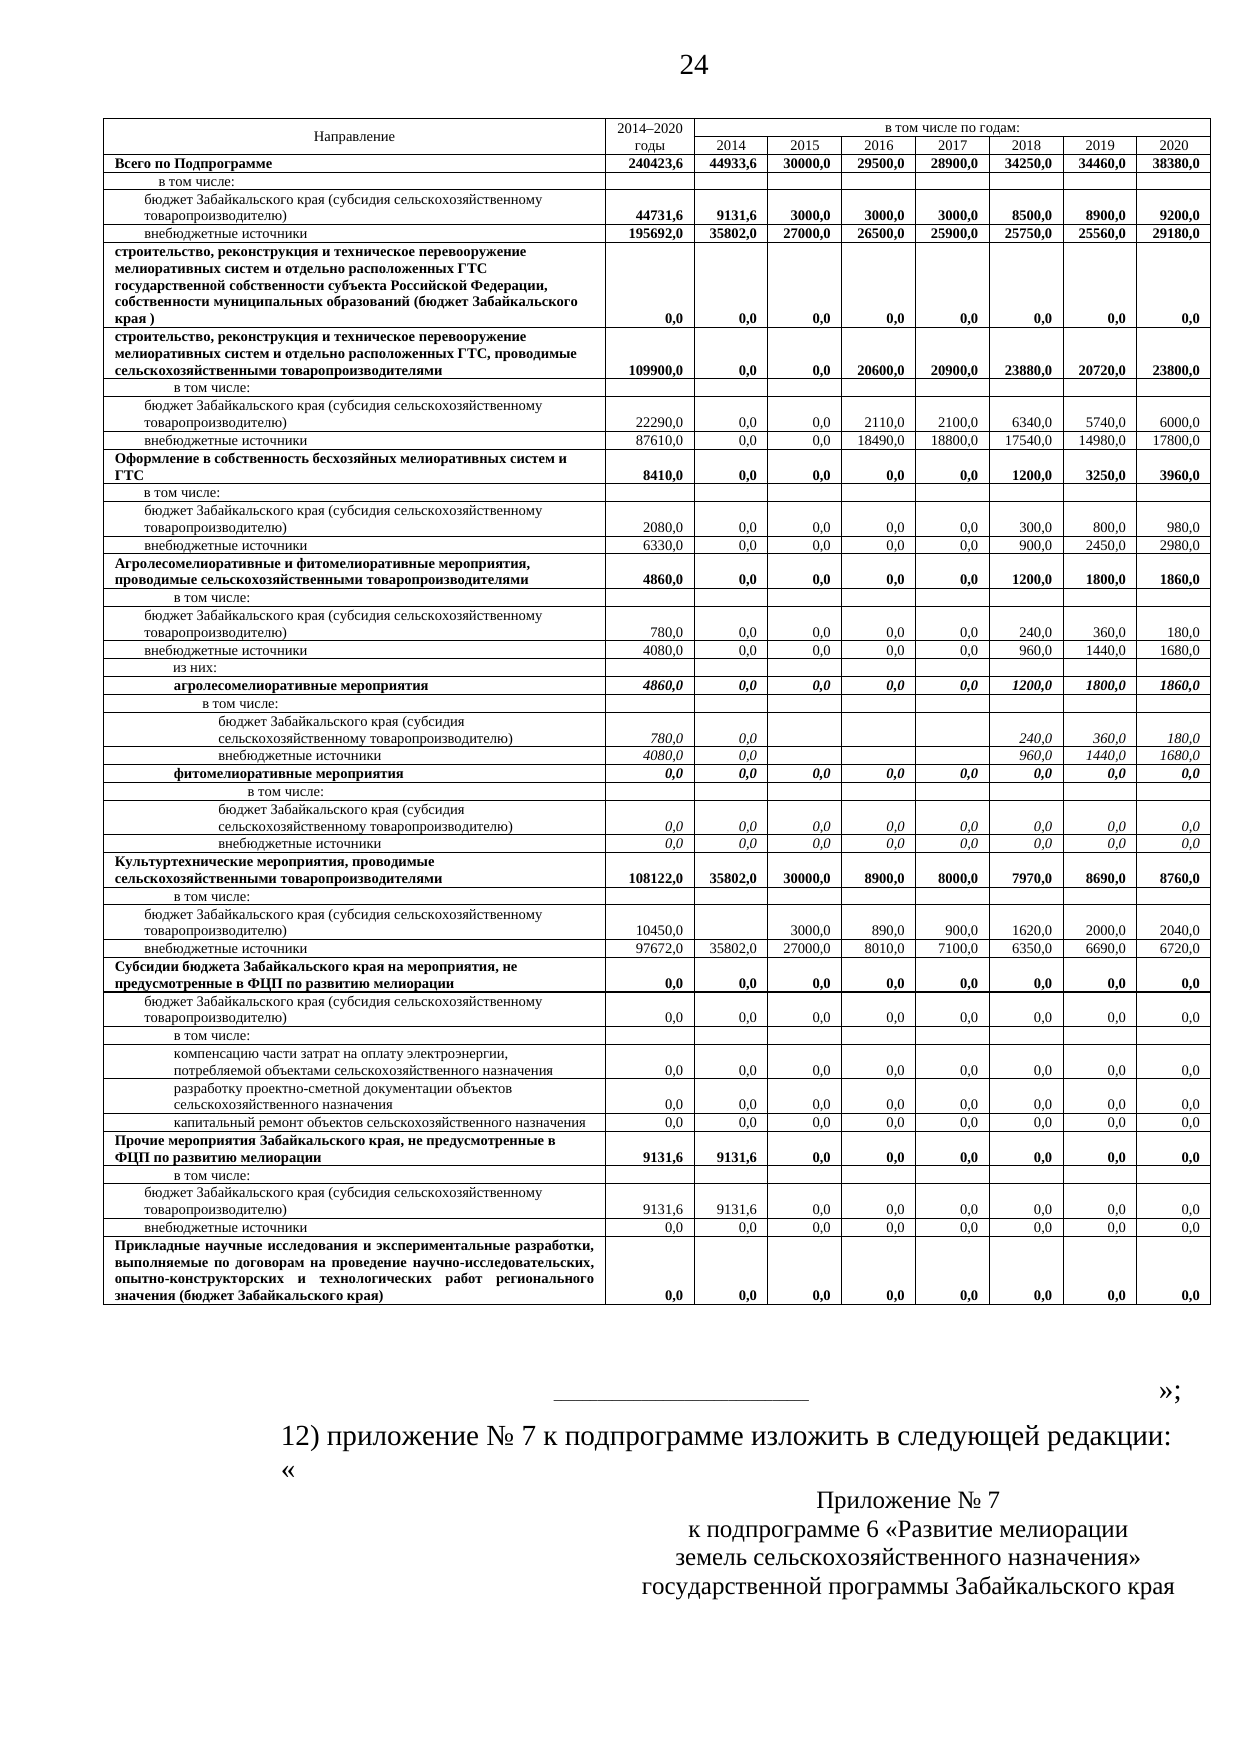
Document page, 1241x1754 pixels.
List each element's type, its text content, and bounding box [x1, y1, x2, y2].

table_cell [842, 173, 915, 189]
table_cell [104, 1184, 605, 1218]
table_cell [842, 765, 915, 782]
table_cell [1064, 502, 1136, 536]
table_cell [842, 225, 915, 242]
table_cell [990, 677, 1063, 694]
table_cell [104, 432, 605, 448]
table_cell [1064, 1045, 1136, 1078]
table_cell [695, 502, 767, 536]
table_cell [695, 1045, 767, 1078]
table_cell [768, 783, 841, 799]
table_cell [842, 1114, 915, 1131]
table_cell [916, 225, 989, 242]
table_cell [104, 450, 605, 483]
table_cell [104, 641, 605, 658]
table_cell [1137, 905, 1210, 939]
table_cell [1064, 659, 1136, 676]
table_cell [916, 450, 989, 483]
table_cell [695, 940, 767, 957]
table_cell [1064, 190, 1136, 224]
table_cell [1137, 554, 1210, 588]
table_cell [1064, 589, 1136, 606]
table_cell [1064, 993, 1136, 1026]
subtitle государственной программы Забайкальского края [635, 1571, 1181, 1600]
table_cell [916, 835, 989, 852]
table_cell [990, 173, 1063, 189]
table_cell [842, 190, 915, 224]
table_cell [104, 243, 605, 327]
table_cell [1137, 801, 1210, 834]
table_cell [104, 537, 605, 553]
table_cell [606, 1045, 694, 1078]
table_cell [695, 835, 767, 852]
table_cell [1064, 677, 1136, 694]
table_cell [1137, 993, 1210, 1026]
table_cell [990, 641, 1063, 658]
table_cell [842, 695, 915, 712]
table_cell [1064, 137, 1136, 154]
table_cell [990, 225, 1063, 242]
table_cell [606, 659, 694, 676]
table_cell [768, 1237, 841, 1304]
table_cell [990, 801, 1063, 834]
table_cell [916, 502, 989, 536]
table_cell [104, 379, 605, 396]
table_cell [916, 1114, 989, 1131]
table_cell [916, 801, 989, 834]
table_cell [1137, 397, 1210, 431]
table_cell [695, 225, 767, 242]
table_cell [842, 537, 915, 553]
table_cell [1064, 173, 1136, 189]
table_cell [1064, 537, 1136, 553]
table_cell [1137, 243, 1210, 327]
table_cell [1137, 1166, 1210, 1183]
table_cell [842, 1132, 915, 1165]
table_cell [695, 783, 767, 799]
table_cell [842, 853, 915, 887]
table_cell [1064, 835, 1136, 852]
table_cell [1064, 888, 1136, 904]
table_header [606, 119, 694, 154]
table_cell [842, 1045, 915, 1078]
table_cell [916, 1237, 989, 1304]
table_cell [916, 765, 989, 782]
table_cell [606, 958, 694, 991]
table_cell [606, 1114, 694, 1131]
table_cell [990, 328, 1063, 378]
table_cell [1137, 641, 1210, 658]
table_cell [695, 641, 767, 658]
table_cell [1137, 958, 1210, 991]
text ___________________________________ »; [207, 1372, 1181, 1405]
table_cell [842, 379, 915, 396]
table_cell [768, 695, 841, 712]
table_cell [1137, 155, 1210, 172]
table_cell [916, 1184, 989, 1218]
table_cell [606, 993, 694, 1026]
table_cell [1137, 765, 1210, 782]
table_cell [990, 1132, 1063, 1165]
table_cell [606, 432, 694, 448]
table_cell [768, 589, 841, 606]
subtitle к подпрограмме 6 «Развитие мелиорации [635, 1514, 1181, 1542]
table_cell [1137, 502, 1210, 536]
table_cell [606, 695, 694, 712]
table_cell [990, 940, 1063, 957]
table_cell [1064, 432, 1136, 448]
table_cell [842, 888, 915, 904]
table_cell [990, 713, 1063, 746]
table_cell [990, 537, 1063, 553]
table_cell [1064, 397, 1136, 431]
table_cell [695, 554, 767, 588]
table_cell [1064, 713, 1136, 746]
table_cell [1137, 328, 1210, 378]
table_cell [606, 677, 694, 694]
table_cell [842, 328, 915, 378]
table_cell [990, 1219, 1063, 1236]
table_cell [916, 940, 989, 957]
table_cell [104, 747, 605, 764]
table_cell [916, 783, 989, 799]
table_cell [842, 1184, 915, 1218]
subtitle земель сельскохозяйственного назначения» [635, 1542, 1181, 1571]
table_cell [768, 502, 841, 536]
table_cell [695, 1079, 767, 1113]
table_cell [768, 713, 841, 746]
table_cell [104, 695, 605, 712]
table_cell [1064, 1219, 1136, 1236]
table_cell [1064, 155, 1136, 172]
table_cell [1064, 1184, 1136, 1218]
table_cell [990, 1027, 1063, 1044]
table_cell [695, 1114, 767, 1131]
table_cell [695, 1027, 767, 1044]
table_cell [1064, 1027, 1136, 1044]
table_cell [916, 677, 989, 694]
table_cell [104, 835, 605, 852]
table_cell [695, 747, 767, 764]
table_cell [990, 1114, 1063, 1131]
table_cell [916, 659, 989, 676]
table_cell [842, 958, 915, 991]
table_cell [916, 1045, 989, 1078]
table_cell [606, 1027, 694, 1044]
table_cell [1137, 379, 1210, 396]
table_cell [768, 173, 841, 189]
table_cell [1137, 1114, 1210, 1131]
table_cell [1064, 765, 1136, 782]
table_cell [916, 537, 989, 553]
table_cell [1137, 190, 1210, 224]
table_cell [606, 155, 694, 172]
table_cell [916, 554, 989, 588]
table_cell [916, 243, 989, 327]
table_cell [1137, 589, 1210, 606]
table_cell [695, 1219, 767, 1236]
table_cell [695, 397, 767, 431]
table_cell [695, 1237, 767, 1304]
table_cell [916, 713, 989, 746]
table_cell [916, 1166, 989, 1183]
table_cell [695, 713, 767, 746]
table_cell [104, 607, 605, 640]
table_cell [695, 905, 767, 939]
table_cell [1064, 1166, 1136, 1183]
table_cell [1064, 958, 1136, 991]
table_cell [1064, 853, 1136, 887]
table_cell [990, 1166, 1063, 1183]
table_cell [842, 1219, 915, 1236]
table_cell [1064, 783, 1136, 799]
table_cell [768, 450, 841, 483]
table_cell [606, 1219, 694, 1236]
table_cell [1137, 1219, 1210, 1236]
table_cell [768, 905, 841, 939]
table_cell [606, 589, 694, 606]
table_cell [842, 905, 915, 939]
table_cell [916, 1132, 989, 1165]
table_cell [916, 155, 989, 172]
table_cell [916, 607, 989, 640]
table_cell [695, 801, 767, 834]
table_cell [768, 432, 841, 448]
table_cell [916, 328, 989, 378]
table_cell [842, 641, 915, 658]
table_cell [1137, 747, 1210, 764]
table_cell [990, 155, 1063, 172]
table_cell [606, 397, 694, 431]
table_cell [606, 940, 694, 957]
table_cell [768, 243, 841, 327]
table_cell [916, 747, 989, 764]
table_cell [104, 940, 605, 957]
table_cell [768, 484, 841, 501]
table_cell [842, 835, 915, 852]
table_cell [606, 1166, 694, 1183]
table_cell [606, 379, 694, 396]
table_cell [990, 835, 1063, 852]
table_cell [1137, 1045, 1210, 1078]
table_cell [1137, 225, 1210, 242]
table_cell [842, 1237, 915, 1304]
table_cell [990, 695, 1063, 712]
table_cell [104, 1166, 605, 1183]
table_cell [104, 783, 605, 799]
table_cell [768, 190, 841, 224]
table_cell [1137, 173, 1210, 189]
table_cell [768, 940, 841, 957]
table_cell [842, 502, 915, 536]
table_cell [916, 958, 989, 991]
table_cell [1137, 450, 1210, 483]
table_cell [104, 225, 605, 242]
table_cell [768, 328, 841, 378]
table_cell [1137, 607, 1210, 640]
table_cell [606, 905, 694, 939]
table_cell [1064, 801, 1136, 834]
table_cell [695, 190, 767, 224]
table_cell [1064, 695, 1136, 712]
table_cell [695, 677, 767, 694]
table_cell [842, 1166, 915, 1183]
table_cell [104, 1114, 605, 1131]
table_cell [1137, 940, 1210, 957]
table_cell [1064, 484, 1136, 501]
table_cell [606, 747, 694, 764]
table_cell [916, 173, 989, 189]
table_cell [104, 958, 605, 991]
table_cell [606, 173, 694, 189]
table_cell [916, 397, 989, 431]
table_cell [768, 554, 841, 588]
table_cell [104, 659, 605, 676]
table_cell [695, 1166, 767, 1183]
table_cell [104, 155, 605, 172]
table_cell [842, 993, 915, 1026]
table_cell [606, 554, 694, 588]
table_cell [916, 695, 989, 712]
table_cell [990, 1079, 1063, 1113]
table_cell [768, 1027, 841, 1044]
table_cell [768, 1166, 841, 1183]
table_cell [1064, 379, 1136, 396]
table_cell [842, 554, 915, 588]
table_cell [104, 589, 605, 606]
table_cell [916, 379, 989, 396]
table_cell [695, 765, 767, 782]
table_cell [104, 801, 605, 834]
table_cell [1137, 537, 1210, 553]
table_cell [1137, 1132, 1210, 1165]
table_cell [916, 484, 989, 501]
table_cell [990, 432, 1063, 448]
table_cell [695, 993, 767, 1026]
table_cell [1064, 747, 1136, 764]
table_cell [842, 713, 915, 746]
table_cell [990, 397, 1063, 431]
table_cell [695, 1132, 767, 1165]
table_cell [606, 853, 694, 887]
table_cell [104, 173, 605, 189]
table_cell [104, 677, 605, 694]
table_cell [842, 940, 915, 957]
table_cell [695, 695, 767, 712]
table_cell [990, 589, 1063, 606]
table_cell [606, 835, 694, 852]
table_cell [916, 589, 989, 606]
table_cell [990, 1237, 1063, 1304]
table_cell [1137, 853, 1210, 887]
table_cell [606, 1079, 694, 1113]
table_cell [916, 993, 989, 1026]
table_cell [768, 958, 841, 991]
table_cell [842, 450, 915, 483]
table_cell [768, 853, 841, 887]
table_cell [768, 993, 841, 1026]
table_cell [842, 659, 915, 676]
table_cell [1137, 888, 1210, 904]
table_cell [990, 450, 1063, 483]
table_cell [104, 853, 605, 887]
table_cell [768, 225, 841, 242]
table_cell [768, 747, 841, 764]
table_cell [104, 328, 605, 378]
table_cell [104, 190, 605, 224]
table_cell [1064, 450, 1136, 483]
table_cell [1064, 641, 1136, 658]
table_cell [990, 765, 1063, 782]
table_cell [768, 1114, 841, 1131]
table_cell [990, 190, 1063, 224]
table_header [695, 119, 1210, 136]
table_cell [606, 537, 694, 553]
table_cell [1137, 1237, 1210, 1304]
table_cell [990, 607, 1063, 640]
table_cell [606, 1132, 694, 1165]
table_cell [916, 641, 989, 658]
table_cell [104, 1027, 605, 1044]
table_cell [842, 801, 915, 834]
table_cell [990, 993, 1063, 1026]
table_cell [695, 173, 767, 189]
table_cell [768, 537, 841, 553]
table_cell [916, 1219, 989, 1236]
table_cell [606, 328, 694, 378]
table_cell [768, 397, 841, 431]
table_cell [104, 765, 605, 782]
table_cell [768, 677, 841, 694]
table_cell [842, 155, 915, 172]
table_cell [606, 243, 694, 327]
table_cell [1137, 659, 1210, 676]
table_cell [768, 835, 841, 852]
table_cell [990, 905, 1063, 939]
list « [207, 1451, 1181, 1485]
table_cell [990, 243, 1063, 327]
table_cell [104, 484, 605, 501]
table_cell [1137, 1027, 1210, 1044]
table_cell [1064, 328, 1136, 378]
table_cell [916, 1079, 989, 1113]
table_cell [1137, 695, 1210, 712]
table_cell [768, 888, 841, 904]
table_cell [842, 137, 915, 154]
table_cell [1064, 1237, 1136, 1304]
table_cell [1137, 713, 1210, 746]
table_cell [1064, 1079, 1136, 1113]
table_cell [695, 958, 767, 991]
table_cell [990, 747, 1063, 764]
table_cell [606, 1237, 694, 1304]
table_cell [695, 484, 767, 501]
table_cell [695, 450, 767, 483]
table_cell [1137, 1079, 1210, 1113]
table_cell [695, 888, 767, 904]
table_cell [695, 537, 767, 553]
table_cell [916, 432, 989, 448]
text Приложение № 7 [635, 1485, 1181, 1514]
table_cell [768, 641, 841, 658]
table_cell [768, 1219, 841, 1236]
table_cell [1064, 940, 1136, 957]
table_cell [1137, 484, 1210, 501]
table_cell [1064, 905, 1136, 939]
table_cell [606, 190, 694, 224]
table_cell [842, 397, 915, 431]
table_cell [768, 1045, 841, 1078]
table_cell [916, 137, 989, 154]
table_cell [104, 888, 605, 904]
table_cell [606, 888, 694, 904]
list 12) приложение № 7 к подпрограмме изложить в следующей редакции: [207, 1418, 1181, 1451]
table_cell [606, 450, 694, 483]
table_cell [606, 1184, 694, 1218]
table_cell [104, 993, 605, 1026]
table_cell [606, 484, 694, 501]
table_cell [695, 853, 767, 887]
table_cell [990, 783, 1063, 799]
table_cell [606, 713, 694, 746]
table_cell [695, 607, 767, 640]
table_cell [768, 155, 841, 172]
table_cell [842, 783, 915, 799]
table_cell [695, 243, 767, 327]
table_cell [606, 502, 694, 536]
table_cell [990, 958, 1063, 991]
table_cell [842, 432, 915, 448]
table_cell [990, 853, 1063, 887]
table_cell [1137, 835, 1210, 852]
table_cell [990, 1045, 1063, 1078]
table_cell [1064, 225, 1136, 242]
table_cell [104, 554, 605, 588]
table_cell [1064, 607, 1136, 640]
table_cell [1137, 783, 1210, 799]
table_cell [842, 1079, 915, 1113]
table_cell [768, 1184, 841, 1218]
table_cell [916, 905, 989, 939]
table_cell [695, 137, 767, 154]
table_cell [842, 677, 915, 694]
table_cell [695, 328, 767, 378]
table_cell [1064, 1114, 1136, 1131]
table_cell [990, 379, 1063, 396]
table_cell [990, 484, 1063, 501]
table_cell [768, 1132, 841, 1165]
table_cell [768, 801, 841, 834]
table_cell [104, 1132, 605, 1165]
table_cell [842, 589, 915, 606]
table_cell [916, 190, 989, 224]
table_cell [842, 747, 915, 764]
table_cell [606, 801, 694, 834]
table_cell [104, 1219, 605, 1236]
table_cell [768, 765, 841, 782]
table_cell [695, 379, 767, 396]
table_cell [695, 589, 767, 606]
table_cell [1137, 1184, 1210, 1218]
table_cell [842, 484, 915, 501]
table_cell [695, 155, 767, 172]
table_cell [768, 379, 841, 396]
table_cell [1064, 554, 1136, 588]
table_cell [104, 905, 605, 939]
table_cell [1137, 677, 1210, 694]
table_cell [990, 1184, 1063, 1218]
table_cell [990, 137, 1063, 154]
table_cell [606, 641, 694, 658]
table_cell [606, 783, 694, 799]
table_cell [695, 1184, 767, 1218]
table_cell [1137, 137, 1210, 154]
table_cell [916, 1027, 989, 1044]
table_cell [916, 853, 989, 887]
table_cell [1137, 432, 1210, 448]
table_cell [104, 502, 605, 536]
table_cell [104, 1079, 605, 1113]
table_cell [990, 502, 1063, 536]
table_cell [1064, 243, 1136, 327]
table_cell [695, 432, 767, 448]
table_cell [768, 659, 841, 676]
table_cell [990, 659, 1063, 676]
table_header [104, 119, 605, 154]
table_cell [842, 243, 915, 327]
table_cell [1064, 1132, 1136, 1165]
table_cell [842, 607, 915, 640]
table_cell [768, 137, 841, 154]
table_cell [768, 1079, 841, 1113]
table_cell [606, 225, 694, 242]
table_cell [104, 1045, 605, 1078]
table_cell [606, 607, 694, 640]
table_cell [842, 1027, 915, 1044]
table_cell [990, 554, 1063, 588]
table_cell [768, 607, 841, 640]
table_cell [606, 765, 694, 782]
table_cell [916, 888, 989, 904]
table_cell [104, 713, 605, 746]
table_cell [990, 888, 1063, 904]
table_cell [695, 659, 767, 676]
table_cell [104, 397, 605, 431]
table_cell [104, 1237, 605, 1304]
